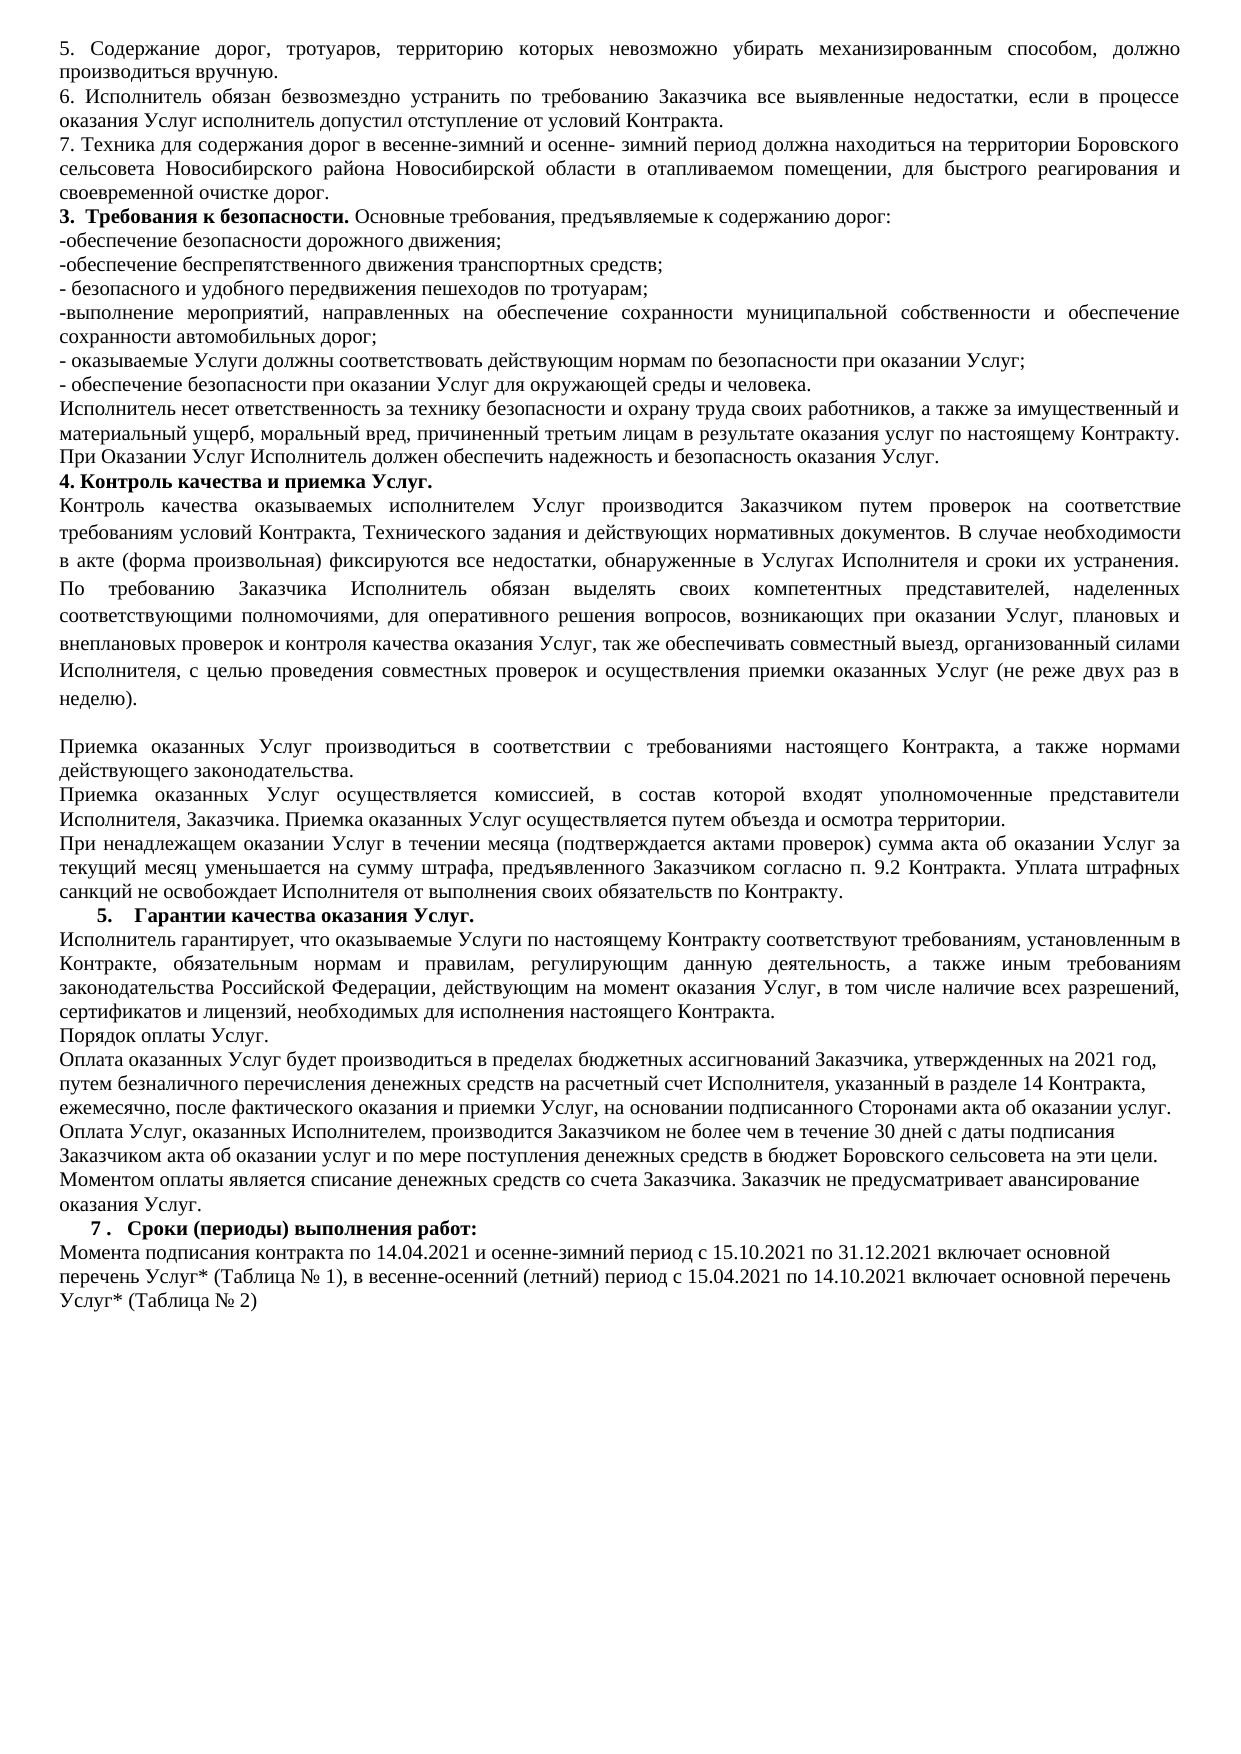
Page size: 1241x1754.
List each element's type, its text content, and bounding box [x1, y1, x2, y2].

list 4. Контроль качества и приемка Услуг. [59, 468, 1181, 493]
text 3. Требования к безопасности. Основные требования, предъявляемые к содержанию дорог: [59, 204, 1181, 228]
text - безопасного и удобного передвижения пешеходов по тротуарам; [59, 276, 1181, 300]
text 7 . Сроки (периоды) выполнения работ: [59, 1216, 1181, 1239]
text Порядок оплаты Услуг. [59, 1023, 1181, 1047]
text Исполнитель несет ответственность за технику безопасности и охрану труда своих работников, а также за имущественный и материальный ущерб, моральный вред, причиненный третьим лицам в результате оказания услуг по настоящему Контракту. При Оказании Услуг Исполнитель должен обеспечить надежность и безопасность оказания Услуг. [59, 396, 1181, 468]
text Момента подписания контракта по 14.04.2021 и осенне-зимний период с 15.10.2021 по 31.12.2021 включает основной перечень Услуг* (Таблица № 1), в весенне-осенний (летний) период с 15.04.2021 по 14.10.2021 включает основной перечень Услуг* (Таблица № 2) [59, 1239, 1181, 1312]
text - обеспечение безопасности при оказании Услуг для окружающей среды и человека. [59, 372, 1181, 396]
text Оплата оказанных Услуг будет производиться в пределах бюджетных ассигнований Заказчика, утвержденных на 2021 год, путем безналичного перечисления денежных средств на расчетный счет Исполнителя, указанный в разделе 14 Контракта, ежемесячно, после фактического оказания и приемки Услуг, на основании подписанного Сторонами акта об оказании услуг. Оплата Услуг, оказанных Исполнителем, производится Заказчиком не более чем в течение 30 дней с даты подписания Заказчиком акта об оказании услуг и по мере поступления денежных средств в бюджет Боровского сельсовета на эти цели. Моментом оплаты является списание денежных средств со счета Заказчика. Заказчик не предусматривает авансирование оказания Услуг. [59, 1047, 1181, 1216]
text -обеспечение безопасности дорожного движения; [59, 228, 1181, 252]
text 7. Техника для содержания дорог в весенне-зимний и осенне- зимний период должна находиться на территории Боровского сельсовета Новосибирского района Новосибирской области в отапливаемом помещении, для быстрого реагирования и своевременной очистке дорог. [59, 132, 1181, 204]
list Гарантии качества оказания Услуг. [97, 903, 1181, 927]
text -обеспечение беспрепятственного движения транспортных средств; [59, 252, 1181, 276]
text -выполнение мероприятий, направленных на обеспечение сохранности муниципальной собственности и обеспечение сохранности автомобильных дорог; [59, 300, 1181, 348]
text При ненадлежащем оказании Услуг в течении месяца (подтверждается актами проверок) сумма акта об оказании Услуг за текущий месяц уменьшается на сумму штрафа, предъявленного Заказчиком согласно п. 9.2 Контракта. Уплата штрафных санкций не освобождает Исполнителя от выполнения своих обязательств по Контракту. [59, 831, 1181, 903]
text 6. Исполнитель обязан безвозмездно устранить по требованию Заказчика все выявленные недостатки, если в процессе оказания Услуг исполнитель допустил отступление от условий Контракта. [59, 83, 1181, 132]
text - оказываемые Услуги должны соответствовать действующим нормам по безопасности при оказании Услуг; [59, 348, 1181, 372]
text 5. Содержание дорог, тротуаров, территорию которых невозможно убирать механизированным способом, должно производиться вручную. [59, 35, 1181, 83]
text Приемка оказанных Услуг производиться в соответствии с требованиями настоящего Контракта, а также нормами действующего законодательства. [59, 734, 1181, 782]
text Приемка оказанных Услуг осуществляется комиссией, в состав которой входят уполномоченные представители Исполнителя, Заказчика. Приемка оказанных Услуг осуществляется путем объезда и осмотра территории. [59, 782, 1181, 831]
text Контроль качества оказываемых исполнителем Услуг производится Заказчиком путем проверок на соответствие требованиям условий Контракта, Технического задания и действующих нормативных документов. В случае необходимости в акте (форма произвольная) фиксируются все недостатки, обнаруженные в Услугах Исполнителя и сроки их устранения. По требованию Заказчика Исполнитель обязан выделять своих компетентных представителей, наделенных соответствующими полномочиями, для оперативного решения вопросов, возникающих при оказании Услуг, плановых и внеплановых проверок и контроля качества оказания Услуг, так же обеспечивать совместный выезд, организованный силами Исполнителя, с целью проведения совместных проверок и осуществления приемки оказанных Услуг (не реже двух раз в неделю). [59, 493, 1181, 710]
text Исполнитель гарантирует, что оказываемые Услуги по настоящему Контракту соответствуют требованиям, установленным в Контракте, обязательным нормам и правилам, регулирующим данную деятельность, а также иным требованиям законодательства Российской Федерации, действующим на момент оказания Услуг, в том числе наличие всех разрешений, сертификатов и лицензий, необходимых для исполнения настоящего Контракта. [59, 927, 1181, 1023]
